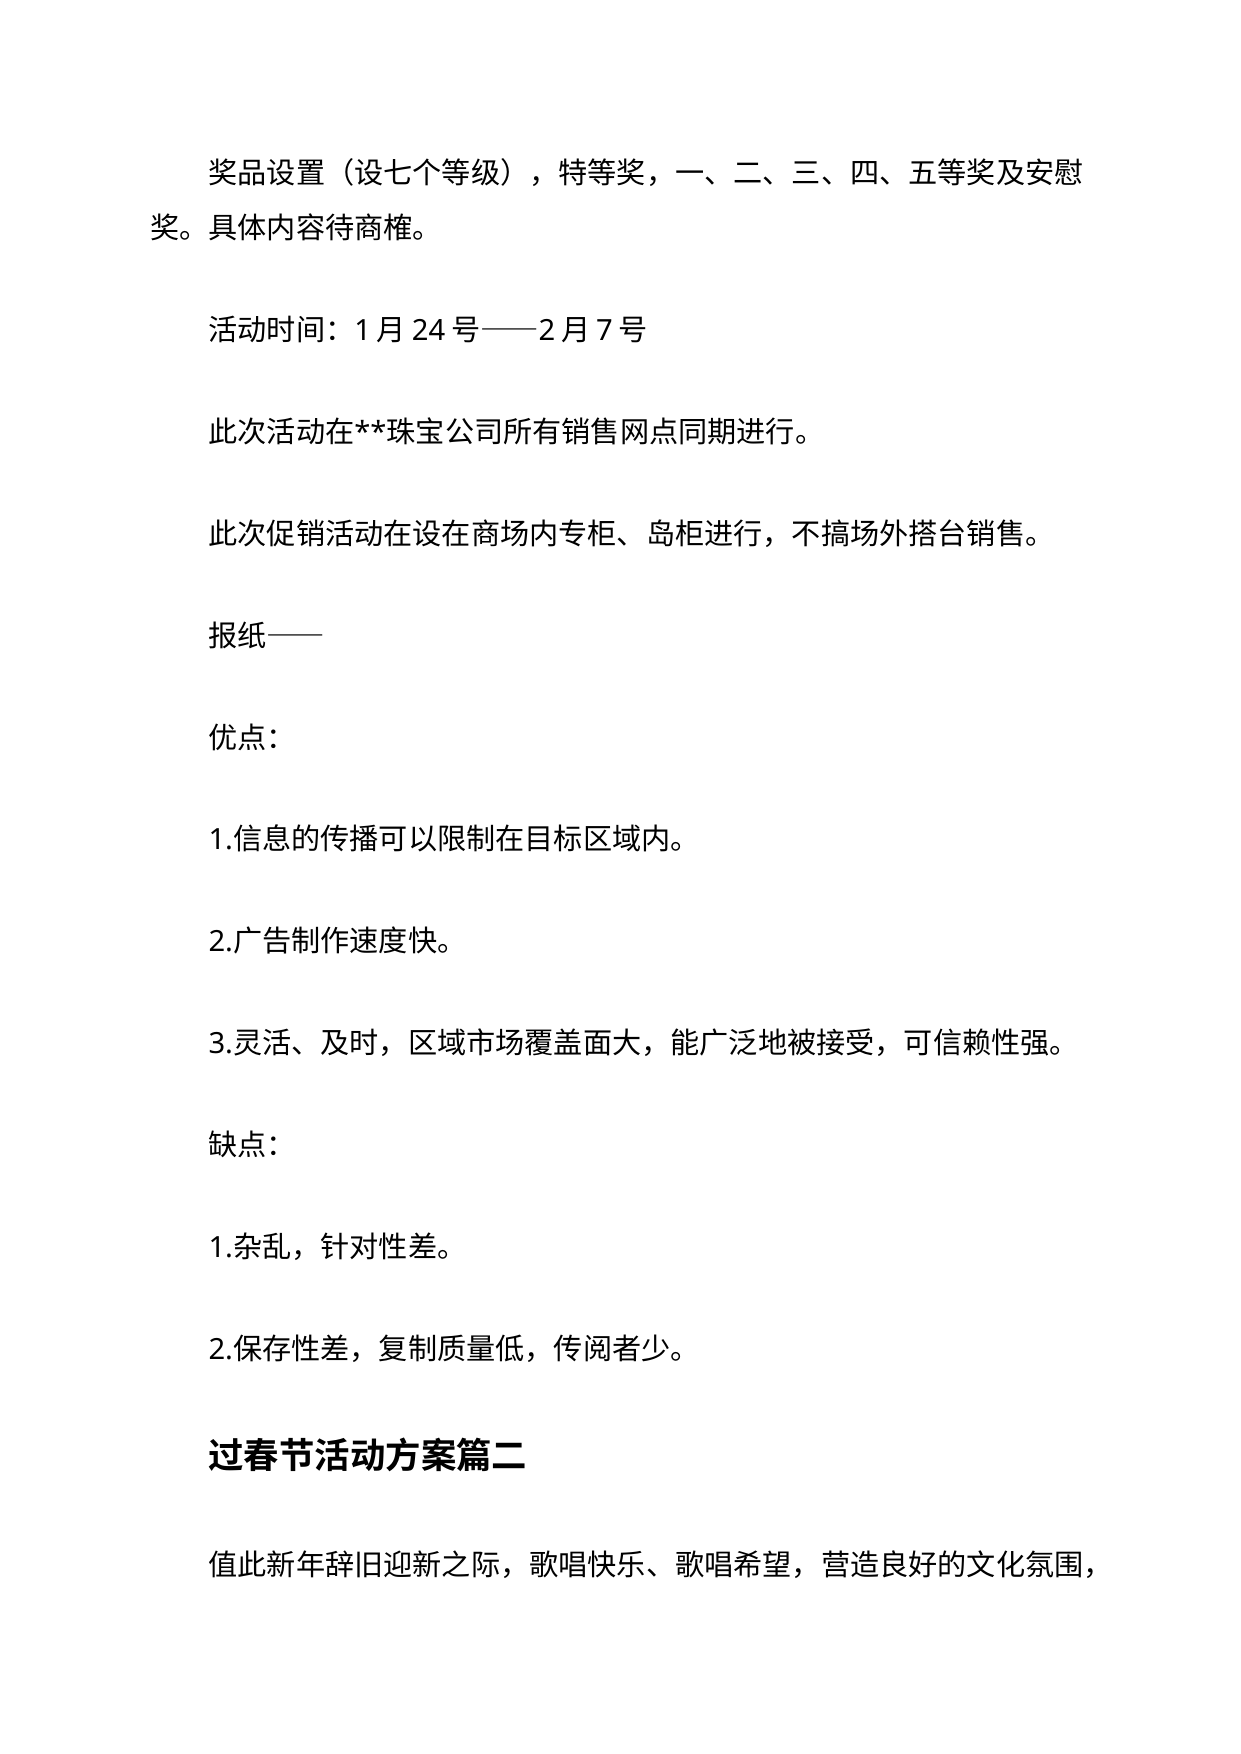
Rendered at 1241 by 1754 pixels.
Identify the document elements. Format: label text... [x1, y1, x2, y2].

text 过春节活动方案篇二 [150, 1428, 1090, 1479]
text 缺点： [150, 1122, 1090, 1164]
text 活动时间：1月24号——2月7号 [150, 307, 1090, 349]
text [150, 1541, 1090, 1583]
text 1.信息的传播可以限制在目标区域内。 [150, 816, 1090, 858]
text 2.保存性差，复制质量低，传阅者少。 [150, 1326, 1090, 1368]
text 报纸—— [150, 612, 1090, 655]
text 2.广告制作速度快。 [150, 918, 1090, 960]
text 3.灵活、及时，区域市场覆盖面大，能广泛地被接受，可信赖性强。 [150, 1020, 1090, 1062]
text 此次活动在**珠宝公司所有销售网点同期进行。 [150, 409, 1090, 451]
text 1.杂乱，针对性差。 [150, 1224, 1090, 1266]
text 此次促销活动在设在商场内专柜、岛柜进行，不搞场外搭台销售。 [150, 511, 1090, 553]
text 优点： [150, 714, 1090, 756]
text 奖品设置（设七个等级），特等奖，一、二、三、四、五等奖及安慰奖。具体内容待商榷。 [150, 150, 1090, 247]
